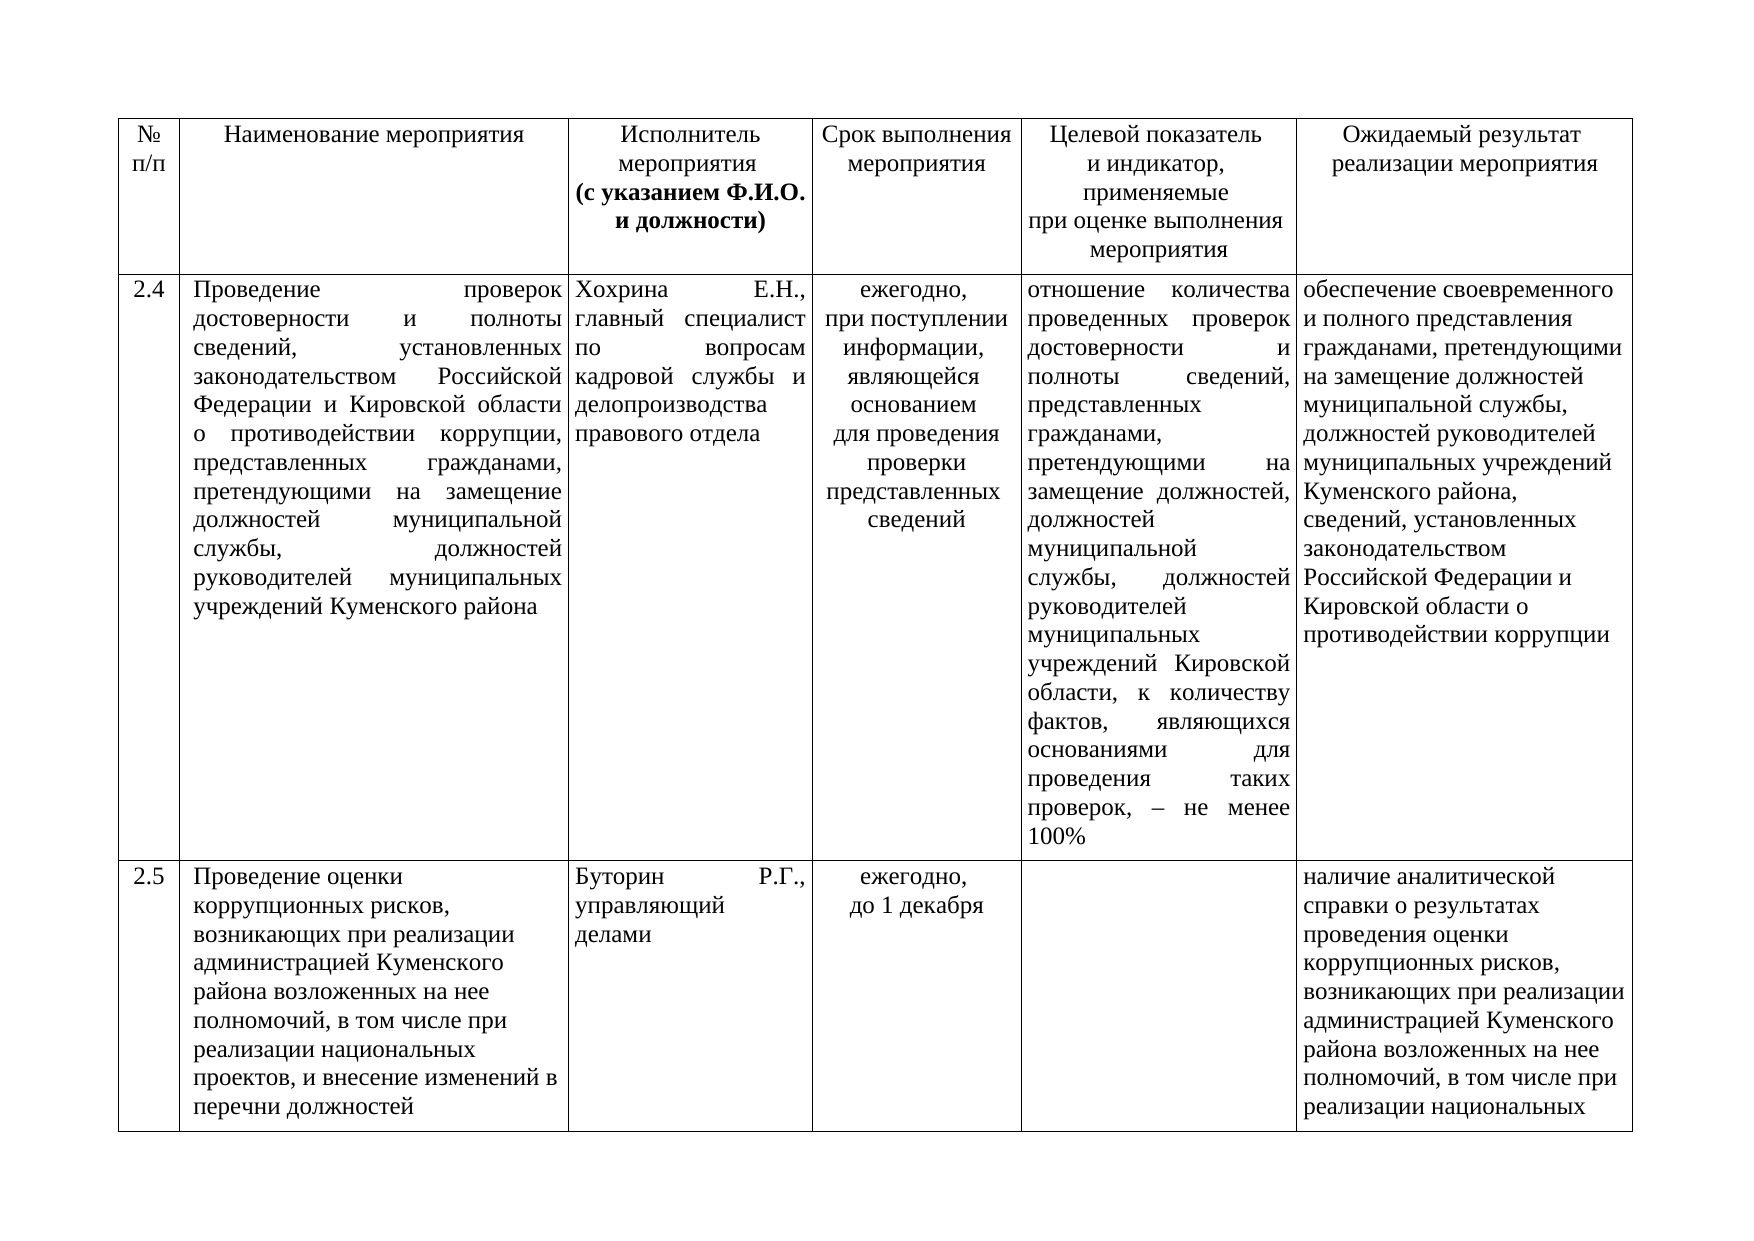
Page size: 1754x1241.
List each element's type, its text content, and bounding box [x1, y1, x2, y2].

table_cell отношение количества проведенных проверок достоверности и полноты сведений, представленных гражданами, претендующими на замещение должностей, должностей муниципальной службы, должностей руководителей муниципальных учреждений Кировской области, к количеству фактов, являющихся основаниями для проведения таких проверок, – не менее 100% [1022, 275, 1296, 860]
table_cell ежегодно, до 1 декабря [813, 861, 1021, 1131]
table_cell Буторин Р.Г., управляющий делами [569, 861, 812, 1131]
table_header Целевой показатель и индикатор, применяемые при оценке выполнения мероприятия [1022, 119, 1296, 273]
table_header Наименование мероприятия [180, 119, 568, 273]
table_header Исполнитель мероприятия (с указанием Ф.И.О. и должности) [569, 119, 812, 273]
table_header Срок выполнения мероприятия [813, 119, 1021, 273]
table_cell обеспечение своевременного и полного представления гражданами, претендующими на замещение должностей муниципальной службы, должностей руководителей муниципальных учреждений Куменского района, сведений, установленных законодательством Российской Федерации и Кировской области о противодействии коррупции [1297, 275, 1632, 860]
table_cell ежегодно, при поступлении информации, являющейся основанием для проведения проверки представленных сведений [813, 275, 1021, 860]
table_cell [1022, 861, 1296, 1131]
table_header № п/п [119, 119, 179, 273]
table_cell 2.4 [119, 275, 179, 860]
table_cell Проведение проверок достоверности и полноты сведений, установленных законодательством Российской Федерации и Кировской области о противодействии коррупции, представленных гражданами, претендующими на замещение должностей муниципальной службы, должностей руководителей муниципальных учреждений Куменского района [180, 275, 568, 860]
table_header Ожидаемый результат реализации мероприятия [1297, 119, 1632, 273]
table_cell 2.5 [119, 861, 179, 1131]
table_cell Хохрина Е.Н., главный специалист по вопросам кадровой службы и делопроизводства правового отдела [569, 275, 812, 860]
